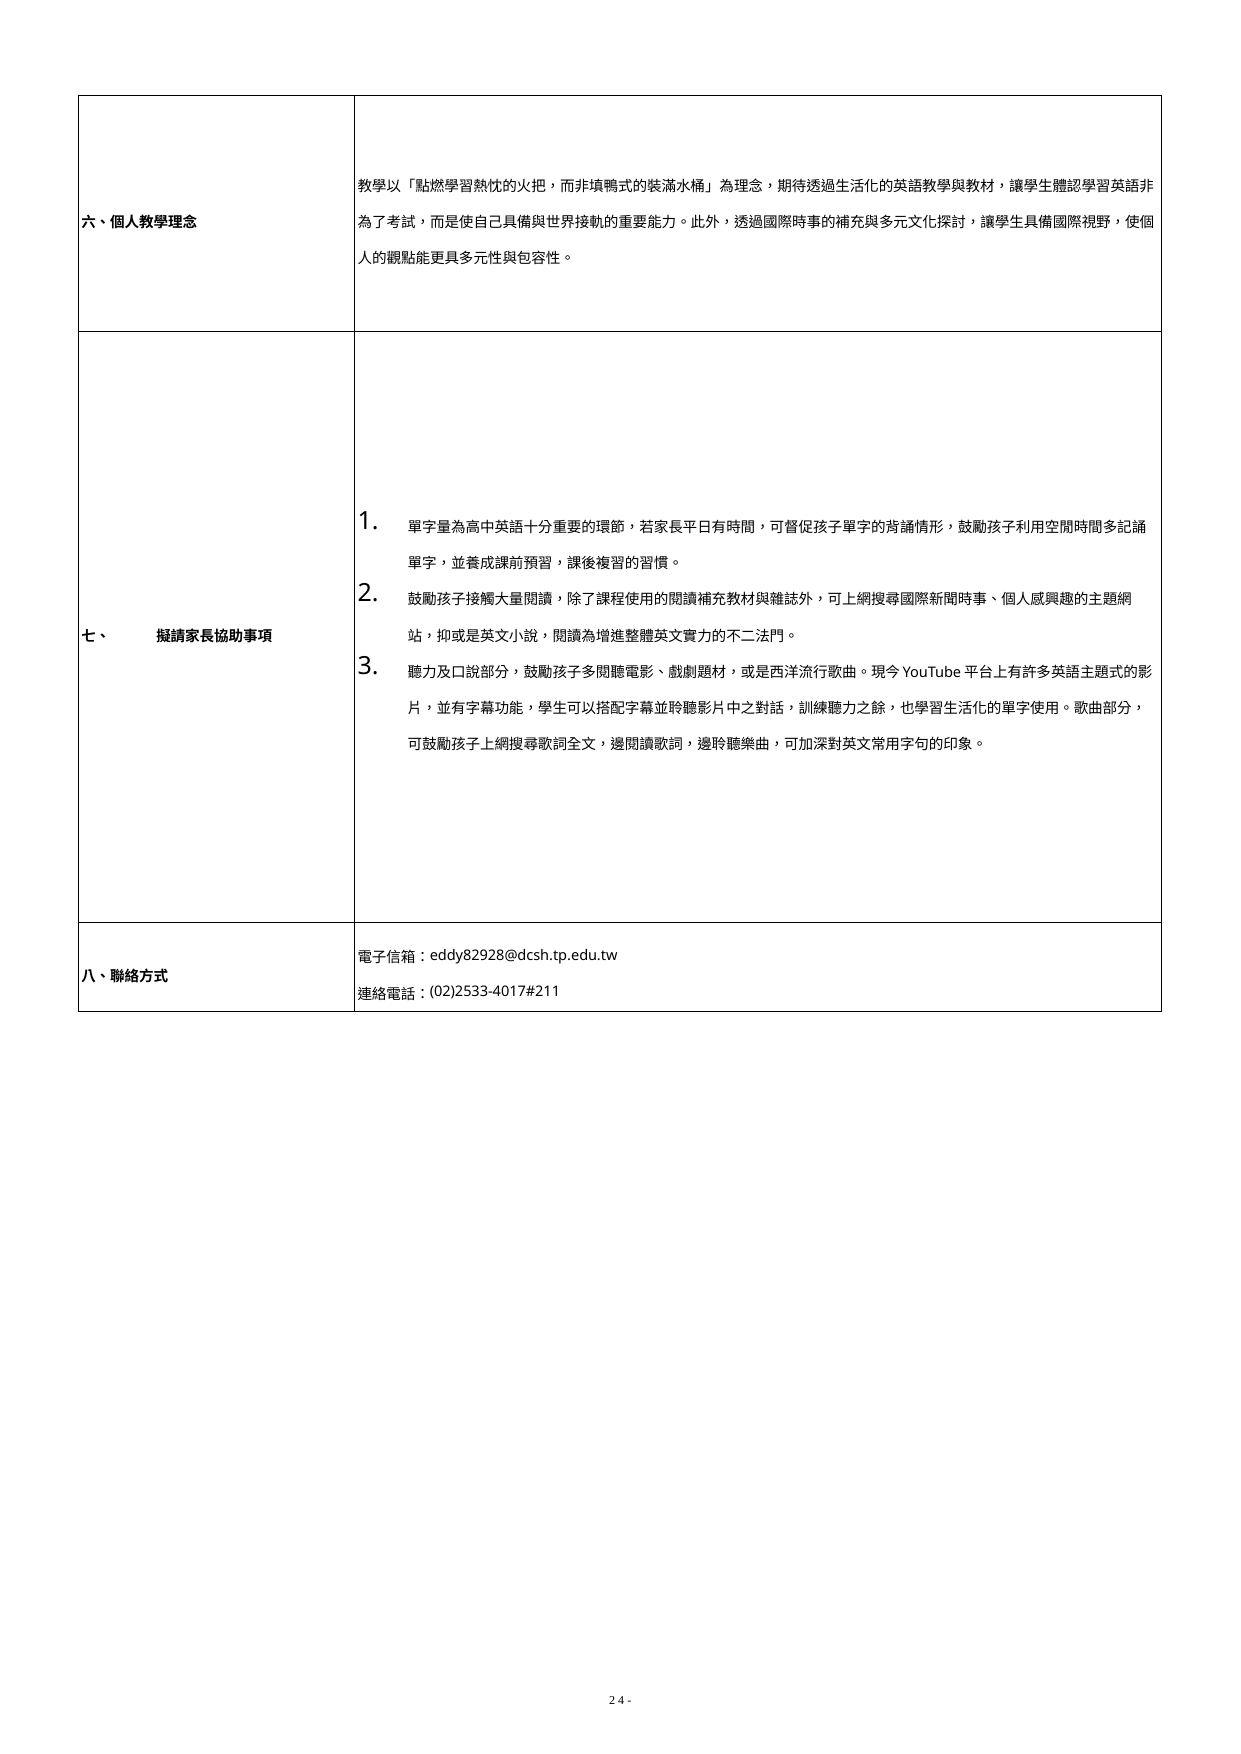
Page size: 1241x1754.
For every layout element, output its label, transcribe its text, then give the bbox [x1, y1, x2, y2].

table_cell 擬請家長協助事項 [79, 332, 354, 922]
table_cell 六、個人教學理念 [79, 96, 354, 331]
table_cell 八、聯絡方式 [79, 923, 354, 1011]
table_cell 教學以「點燃學習熱忱的火把，而非填鴨式的裝滿水桶」為理念，期待透過生活化的英語教學與教材，讓學生體認學習英語非為了考試，而是使自己具備與世界接軌的重要能力。此外，透過國際時事的補充與多元文化探討，讓學生具備國際視野，使個人的觀點能更具多元性與包容性。 [355, 96, 1161, 331]
table_cell 單字量為高中英語十分重要的環節，若家長平日有時間，可督促孩子單字的背誦情形，鼓勵孩子利用空閒時間多記誦單字，並養成課前預習，課後複習的習慣。 鼓勵孩子接觸大量閱讀，除了課程使用的閱讀補充教材與雜誌外，可上網搜尋國際新聞時事、個人感興趣的主題網站，抑或是英文小說，閱讀為增進整體英文實力的不二法門。 聽力及口說部分，鼓勵孩子多閱聽電影、戲劇題材，或是西洋流行歌曲。現今YouTube平台上有許多英語主題式的影片，並有字幕功能，學生可以搭配字幕並聆聽影片中之對話，訓練聽力之餘，也學習生活化的單字使用。歌曲部分，可鼓勵孩子上網搜尋歌詞全文，邊閱讀歌詞，邊聆聽樂曲，可加深對英文常用字句的印象。 [355, 332, 1161, 922]
table_cell 電子信箱：eddy82928@dcsh.tp.edu.tw 連絡電話：(02)2533-4017#211 [355, 923, 1161, 1011]
